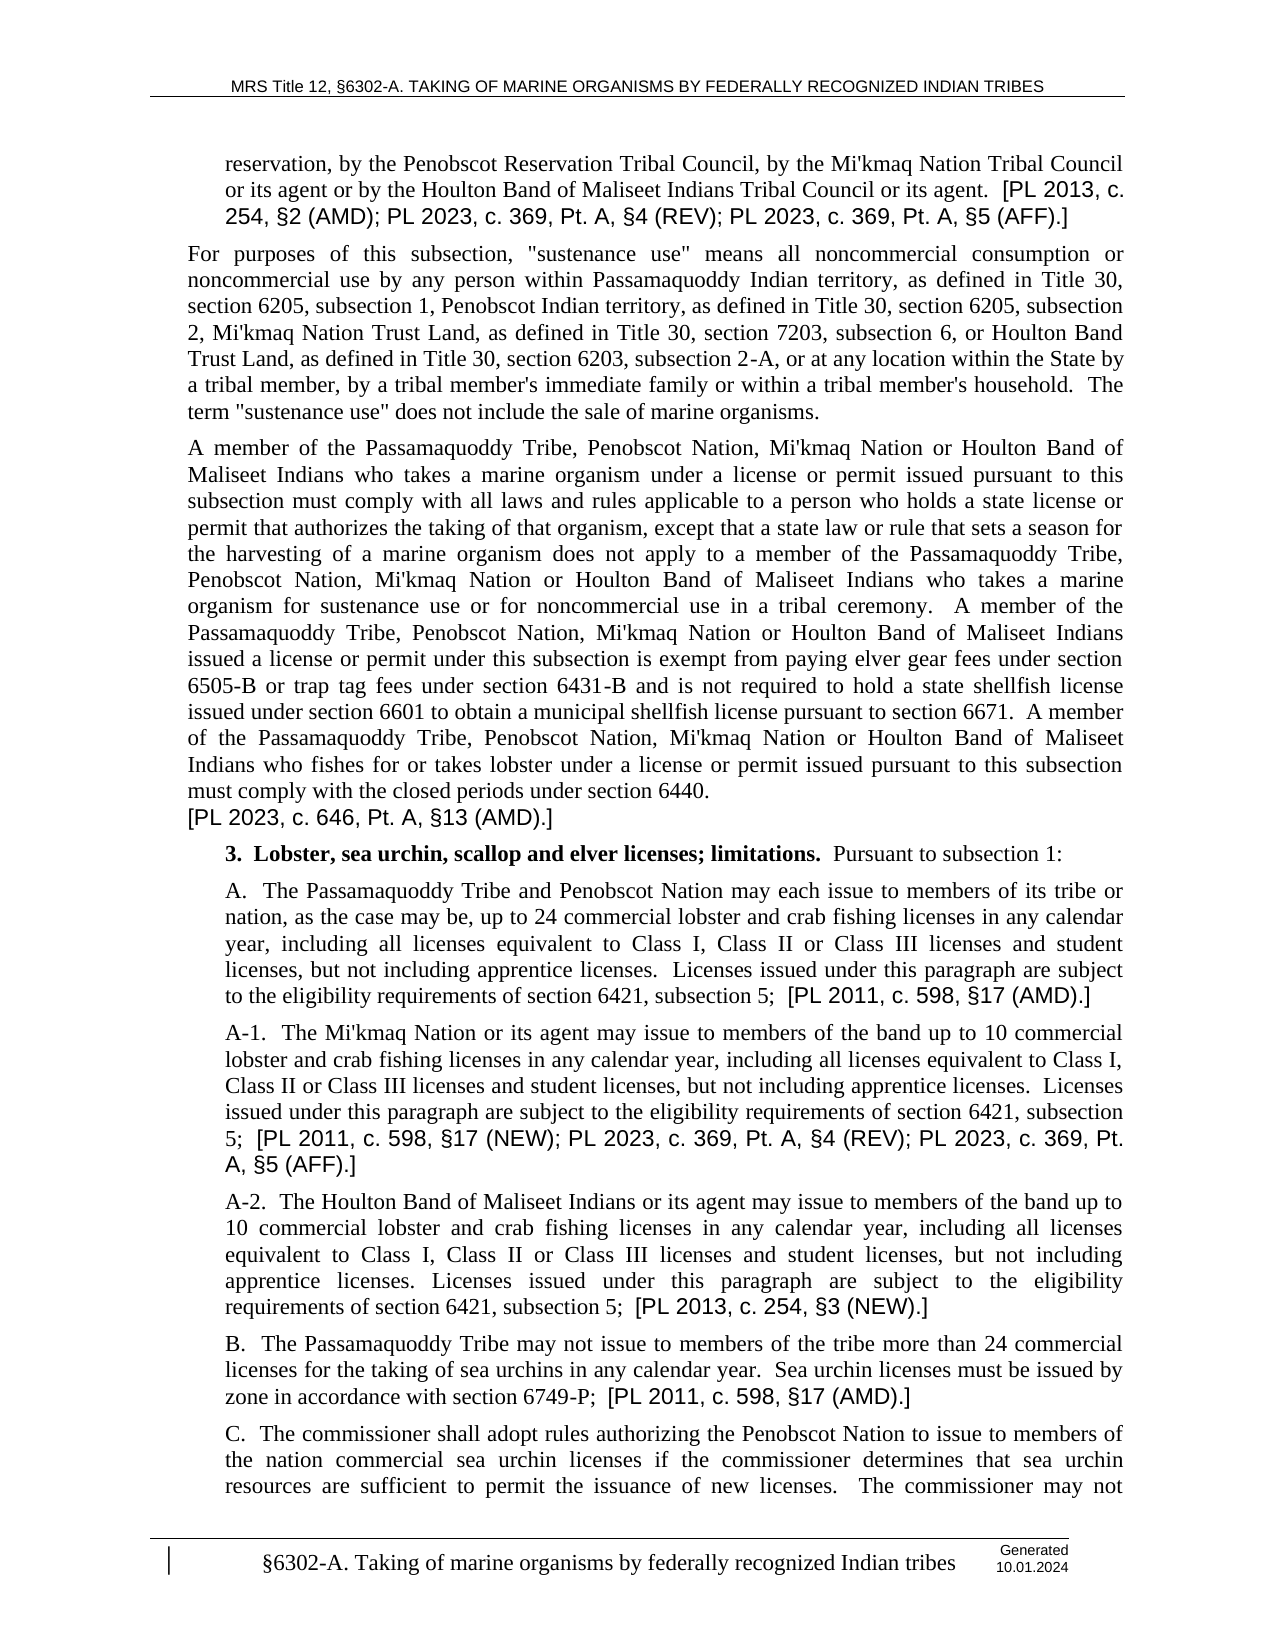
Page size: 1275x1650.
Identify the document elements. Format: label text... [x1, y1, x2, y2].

text A-1. The Mi'kmaq Nation or its agent may issue to members of the band up to 10 commercial lobster and crab fishing licenses in any calendar year, including all licenses equivalent to Class I, Class II or Class III licenses and student licenses, but not including apprentice licenses. Licenses issued under this paragraph are subject to the eligibility requirements of section 6421, subsection 5; [PL 2011, c. 598, §17 (NEW); PL 2023, c. 369, Pt. A, §4 (REV); PL 2023, c. 369, Pt. A, §5 (AFF).] [225, 1019, 1125, 1177]
text B. The Passamaquoddy Tribe may not issue to members of the tribe more than 24 commercial licenses for the taking of sea urchins in any calendar year. Sea urchin licenses must be issued by zone in accordance with section 6749‑P; [PL 2011, c. 598, §17 (AMD).] [225, 1330, 1125, 1409]
text A member of the Passamaquoddy Tribe, Penobscot Nation, Mi'kmaq Nation or Houlton Band of Maliseet Indians who takes a marine organism under a license or permit issued pursuant to this subsection must comply with all laws and rules applicable to a person who holds a state license or permit that authorizes the taking of that organism, except that a state law or rule that sets a season for the harvesting of a marine organism does not apply to a member of the Passamaquoddy Tribe, Penobscot Nation, Mi'kmaq Nation or Houlton Band of Maliseet Indians who takes a marine organism for sustenance use or for noncommercial use in a tribal ceremony. A member of the Passamaquoddy Tribe, Penobscot Nation, Mi'kmaq Nation or Houlton Band of Maliseet Indians issued a license or permit under this subsection is exempt from paying elver gear fees under section 6505‑B or trap tag fees under section 6431‑B and is not required to hold a state shellfish license issued under section 6601 to obtain a municipal shellfish license pursuant to section 6671. A member of the Passamaquoddy Tribe, Penobscot Nation, Mi'kmaq Nation or Houlton Band of Maliseet Indians who fishes for or takes lobster under a license or permit issued pursuant to this subsection must comply with the closed periods under section 6440. [187, 434, 1125, 803]
text A. The Passamaquoddy Tribe and Penobscot Nation may each issue to members of its tribe or nation, as the case may be, up to 24 commercial lobster and crab fishing licenses in any calendar year, including all licenses equivalent to Class I, Class II or Class III licenses and student licenses, but not including apprentice licenses. Licenses issued under this paragraph are subject to the eligibility requirements of section 6421, subsection 5; [PL 2011, c. 598, §17 (AMD).] [225, 877, 1125, 1009]
text A-2. The Houlton Band of Maliseet Indians or its agent may issue to members of the band up to 10 commercial lobster and crab fishing licenses in any calendar year, including all licenses equivalent to Class I, Class II or Class III licenses and student licenses, but not including apprentice licenses. Licenses issued under this paragraph are subject to the eligibility requirements of section 6421, subsection 5; [PL 2013, c. 254, §3 (NEW).] [225, 1188, 1125, 1320]
text 3. Lobster, sea urchin, scallop and elver licenses; limitations. Pursuant to subsection 1: [187, 840, 1125, 867]
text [225, 150, 1125, 229]
text For purposes of this subsection, "sustenance use" means all noncommercial consumption or noncommercial use by any person within Passamaquoddy Indian territory, as defined in Title 30, section 6205, subsection 1, Penobscot Indian territory, as defined in Title 30, section 6205, subsection 2, Mi'kmaq Nation Trust Land, as defined in Title 30, section 7203, subsection 6, or Houlton Band Trust Land, as defined in Title 30, section 6203, subsection 2‑A, or at any location within the State by a tribal member, by a tribal member's immediate family or within a tribal member's household. The term "sustenance use" does not include the sale of marine organisms. [187, 239, 1125, 424]
text [PL 2023, c. 646, Pt. A, §13 (AMD).] [187, 803, 1125, 830]
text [225, 1420, 1125, 1499]
